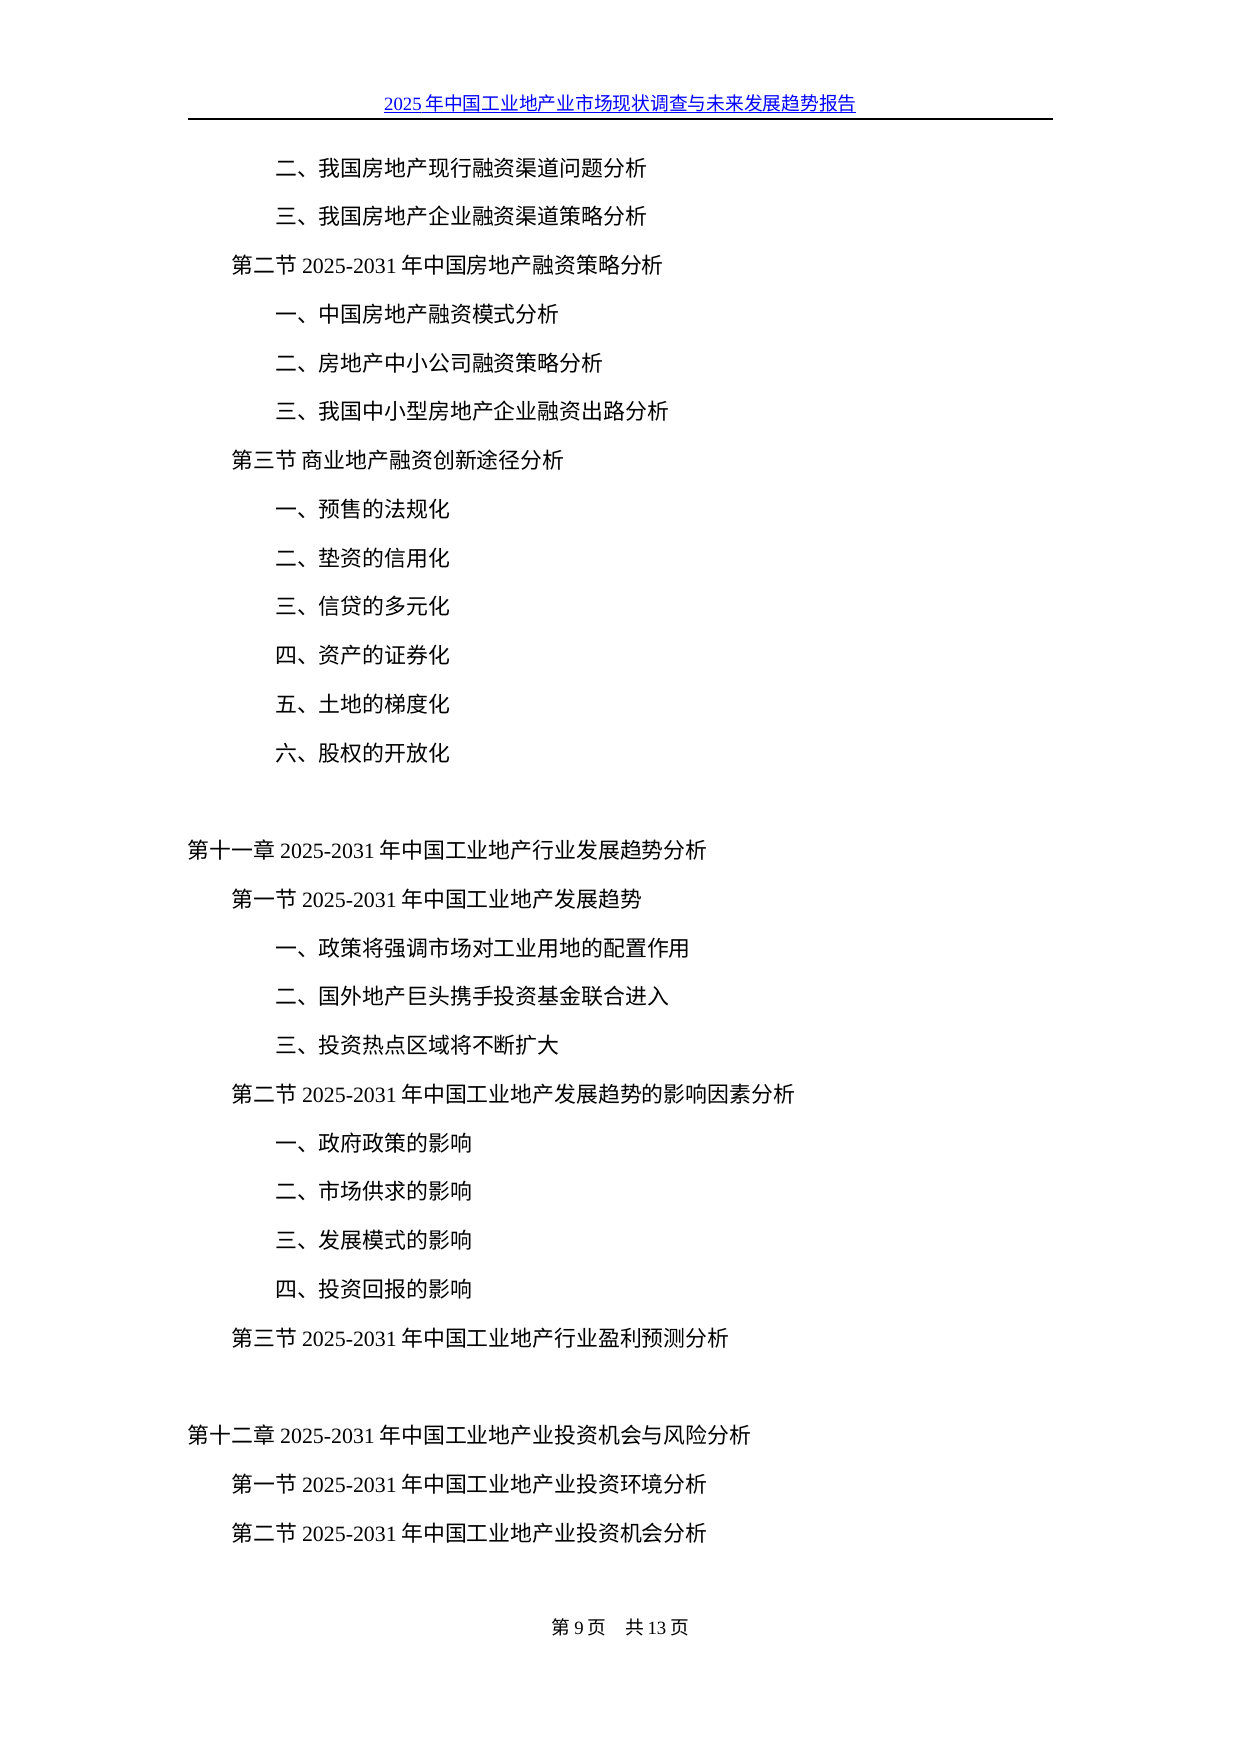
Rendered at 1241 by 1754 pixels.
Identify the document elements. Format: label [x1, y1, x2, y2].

text [187, 150, 1053, 1548]
